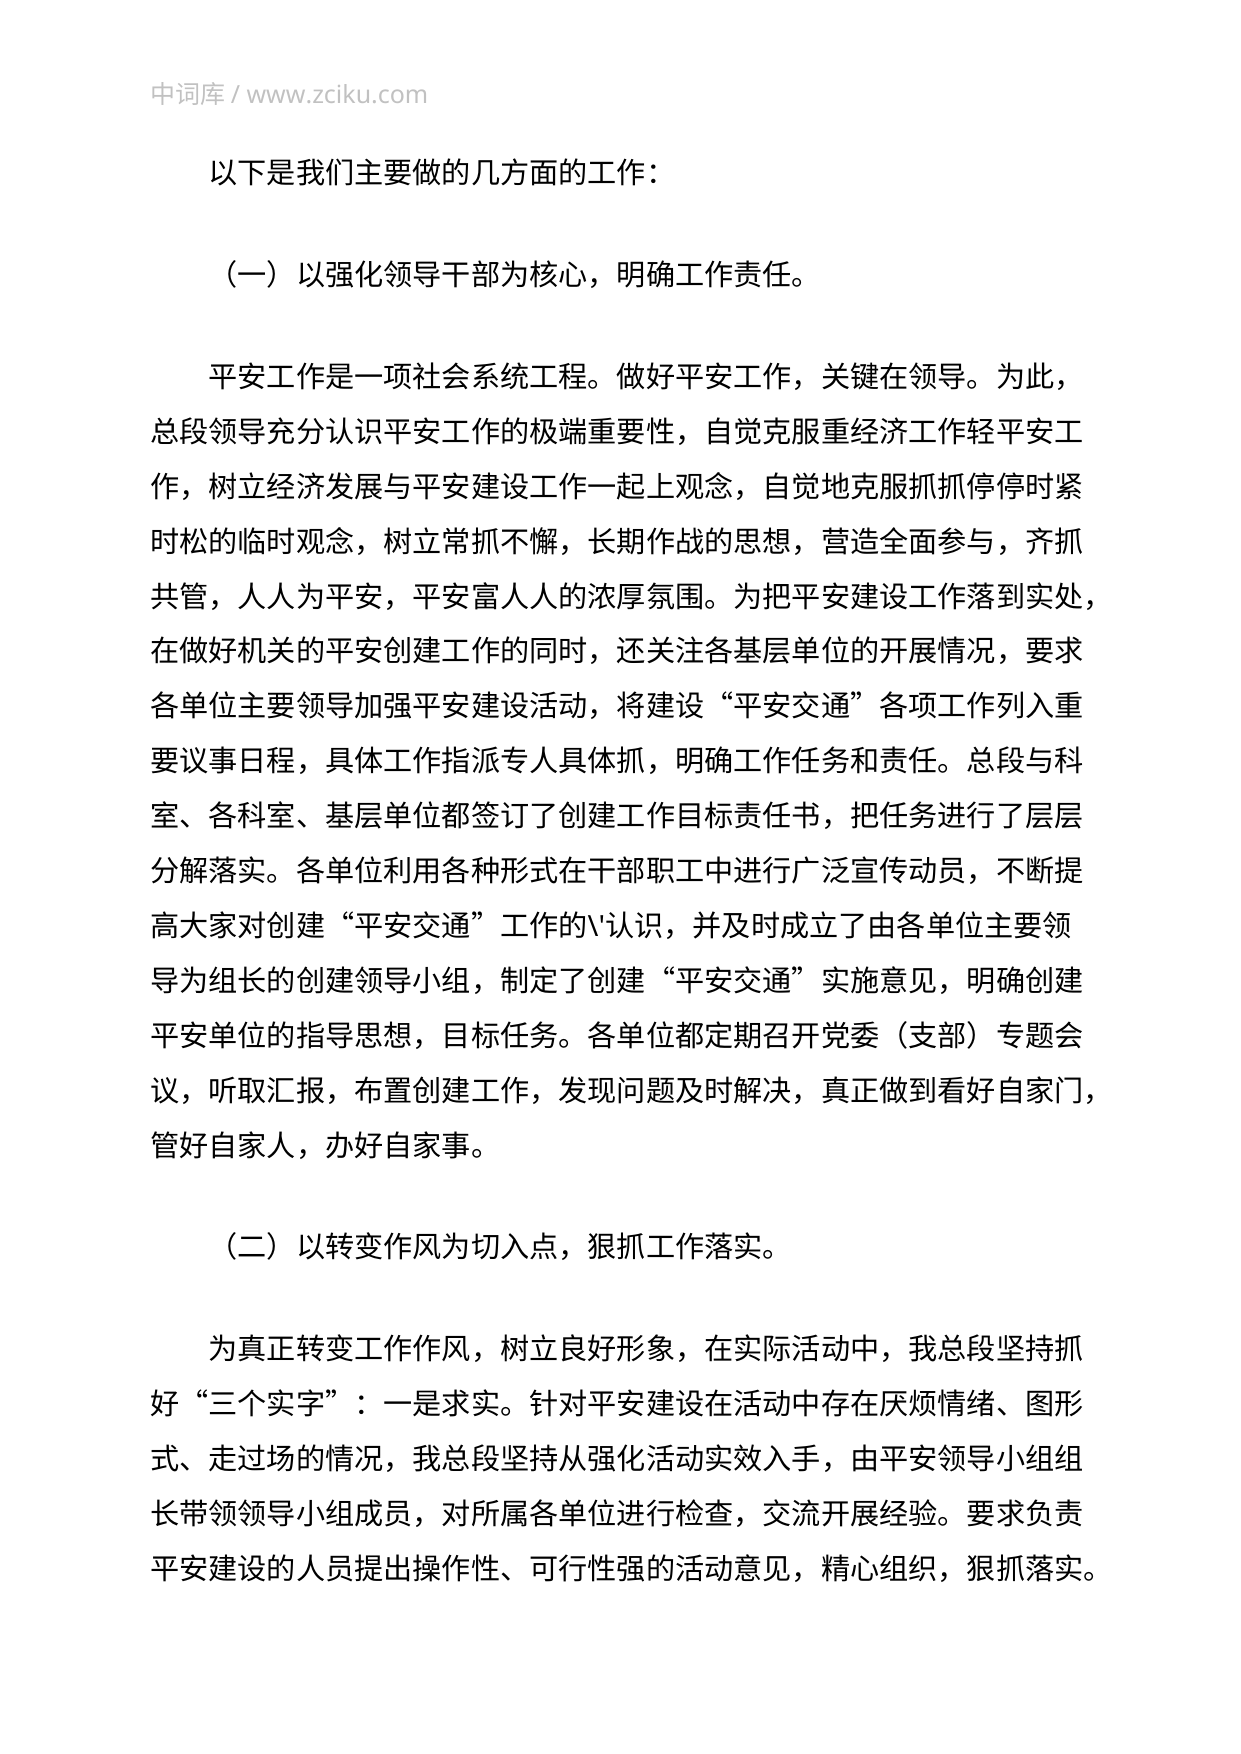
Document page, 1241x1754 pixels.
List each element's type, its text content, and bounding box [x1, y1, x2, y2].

text （二）以转变作风为切入点，狠抓工作落实。 [150, 1224, 1090, 1266]
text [150, 1326, 1090, 1588]
text 平安工作是一项社会系统工程。做好平安工作，关键在领导。为此，总段领导充分认识平安工作的极端重要性，自觉克服重经济工作轻平安工作，树立经济发展与平安建设工作一起上观念，自觉地克服抓抓停停时紧时松的临时观念，树立常抓不懈，长期作战的思想，营造全面参与，齐抓共管，人人为平安，平安富人人的浓厚氛围。为把平安建设工作落到实处，在做好机关的平安创建工作的同时，还关注各基层单位的开展情况，要求各单位主要领导加强平安建设活动，将建设“平安交通”各项工作列入重要议事日程，具体工作指派专人具体抓，明确工作任务和责任。总段与科室、各科室、基层单位都签订了创建工作目标责任书，把任务进行了层层分解落实。各单位利用各种形式在干部职工中进行广泛宣传动员，不断提高大家对创建“平安交通”工作的\'认识，并及时成立了由各单位主要领导为组长的创建领导小组，制定了创建“平安交通”实施意见，明确创建平安单位的指导思想，目标任务。各单位都定期召开党委（支部）专题会议，听取汇报，布置创建工作，发现问题及时解决，真正做到看好自家门，管好自家人，办好自家事。 [150, 353, 1090, 1164]
text （一）以强化领导干部为核心，明确工作责任。 [150, 252, 1090, 294]
text 以下是我们主要做的几方面的工作： [150, 150, 1090, 192]
